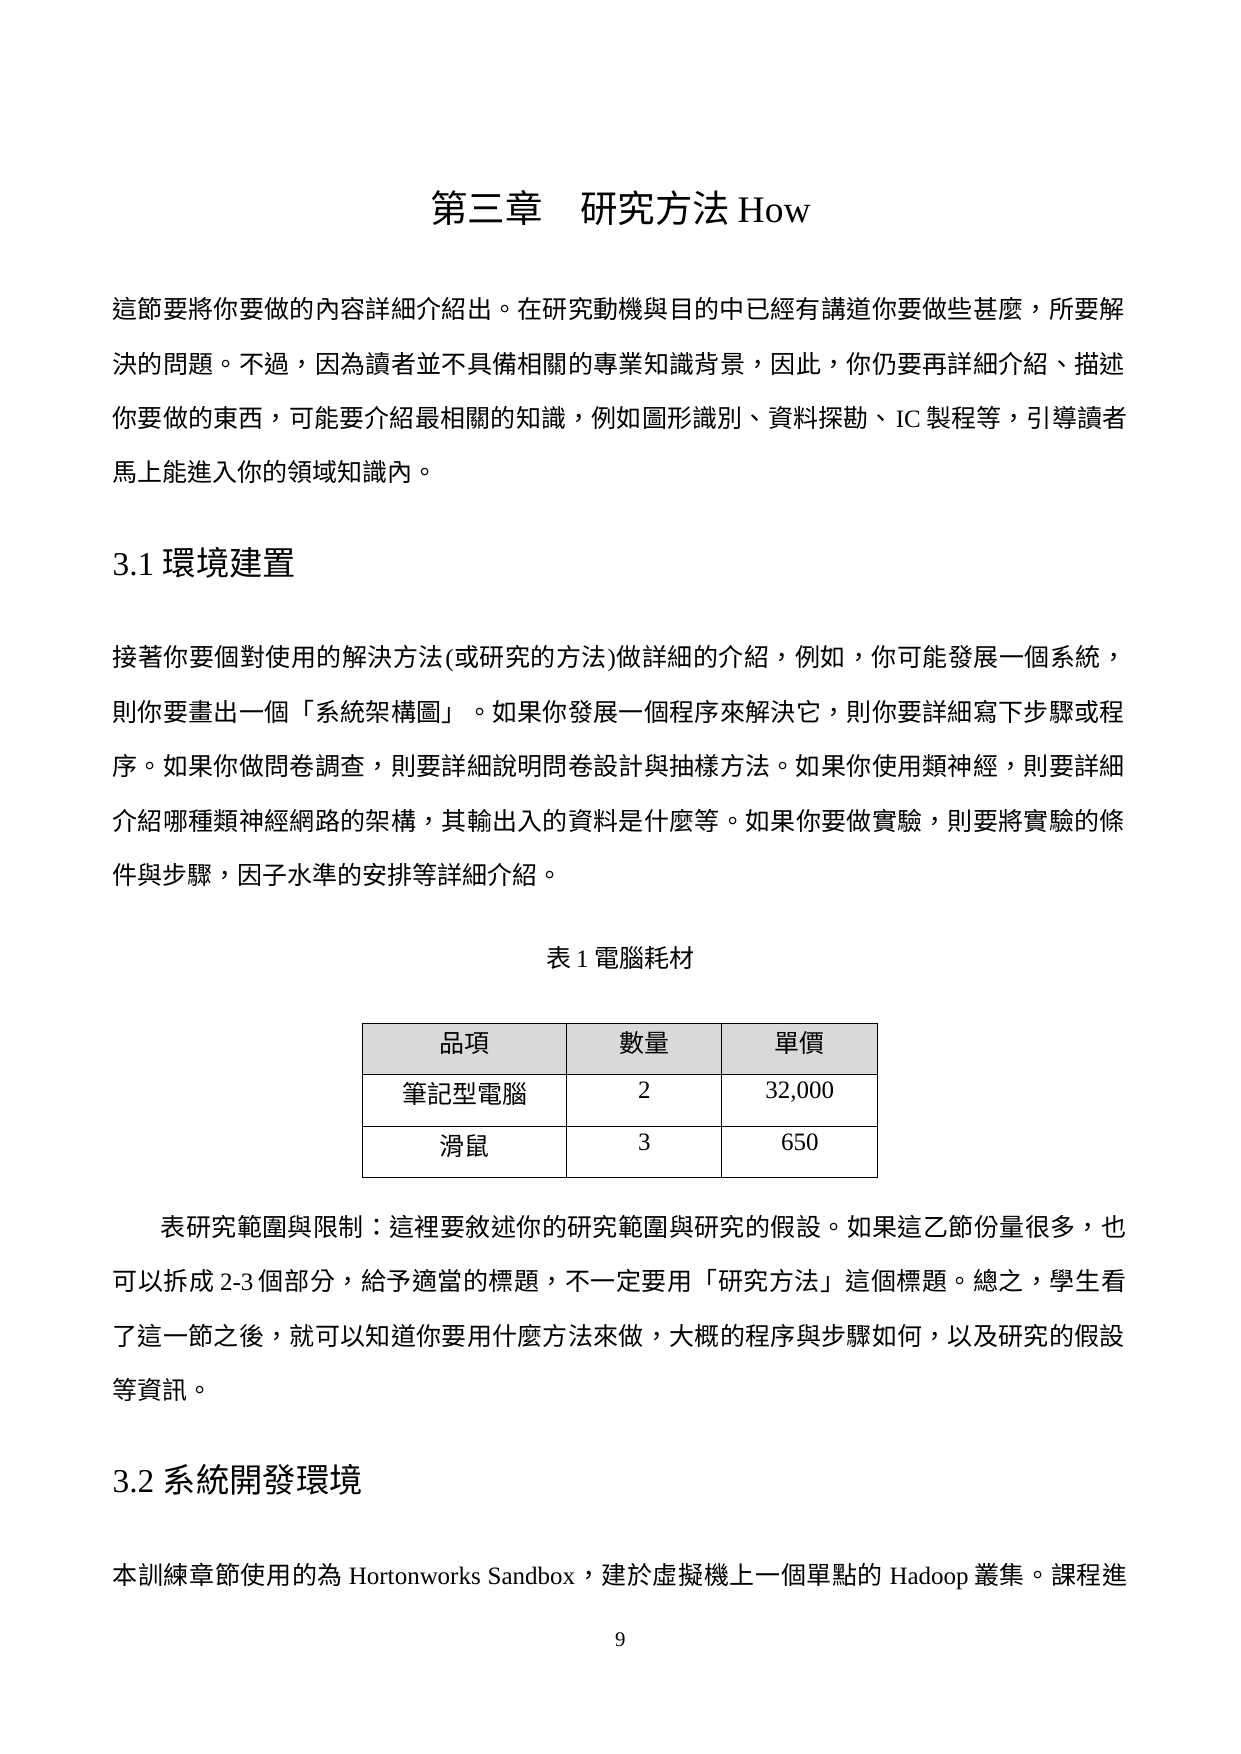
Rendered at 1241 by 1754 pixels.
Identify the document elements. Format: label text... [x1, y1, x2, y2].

table_header 數量 [567, 1024, 721, 1074]
text 表研究範圍與限制：這裡要敘述你的研究範圍與研究的假設。如果這乙節份量很多，也可以拆成2-3個部分，給予適當的標題，不一定要用「研究方法」這個標題。總之，學生看了這一節之後，就可以知道你要用什麼方法來做，大概的程序與步驟如何，以及研究的假設等資訊。 [112, 1207, 1128, 1407]
text 這節要將你要做的內容詳細介紹出。在研究動機與目的中已經有講道你要做些甚麼，所要解決的問題。不過，因為讀者並不具備相關的專業知識背景，因此，你仍要再詳細介紹、描述你要做的東西，可能要介紹最相關的知識，例如圖形識別、資料探勘、IC製程等，引導讀者馬上能進入你的領域知識內。 [112, 290, 1128, 489]
table_header 品項 [363, 1024, 566, 1074]
table_cell 2 [567, 1075, 721, 1126]
table_cell 3 [567, 1127, 721, 1177]
text 接著你要個對使用的解決方法(或研究的方法)做詳細的介紹，例如，你可能發展一個系統，則你要畫出一個「系統架構圖」。如果你發展一個程序來解決它，則你要詳細寫下步驟或程序。如果你做問卷調查，則要詳細說明問卷設計與抽樣方法。如果你使用類神經，則要詳細介紹哪種類神經網路的架構，其輸出入的資料是什麼等。如果你要做實驗，則要將實驗的條件與步驟，因子水準的安排等詳細介紹。 [112, 638, 1128, 892]
text 3.2 系統開發環境 [112, 1454, 1128, 1502]
table_header 單價 [722, 1024, 877, 1074]
text 表1 電腦耗材 [112, 939, 1128, 975]
text 第三章 研究方法How [112, 179, 1128, 233]
table_cell 滑鼠 [363, 1127, 566, 1177]
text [112, 1555, 1128, 1592]
text 3.1 環境建置 [112, 536, 1128, 584]
table_cell 32,000 [722, 1075, 877, 1126]
table_cell 筆記型電腦 [363, 1075, 566, 1126]
table_cell 650 [722, 1127, 877, 1177]
